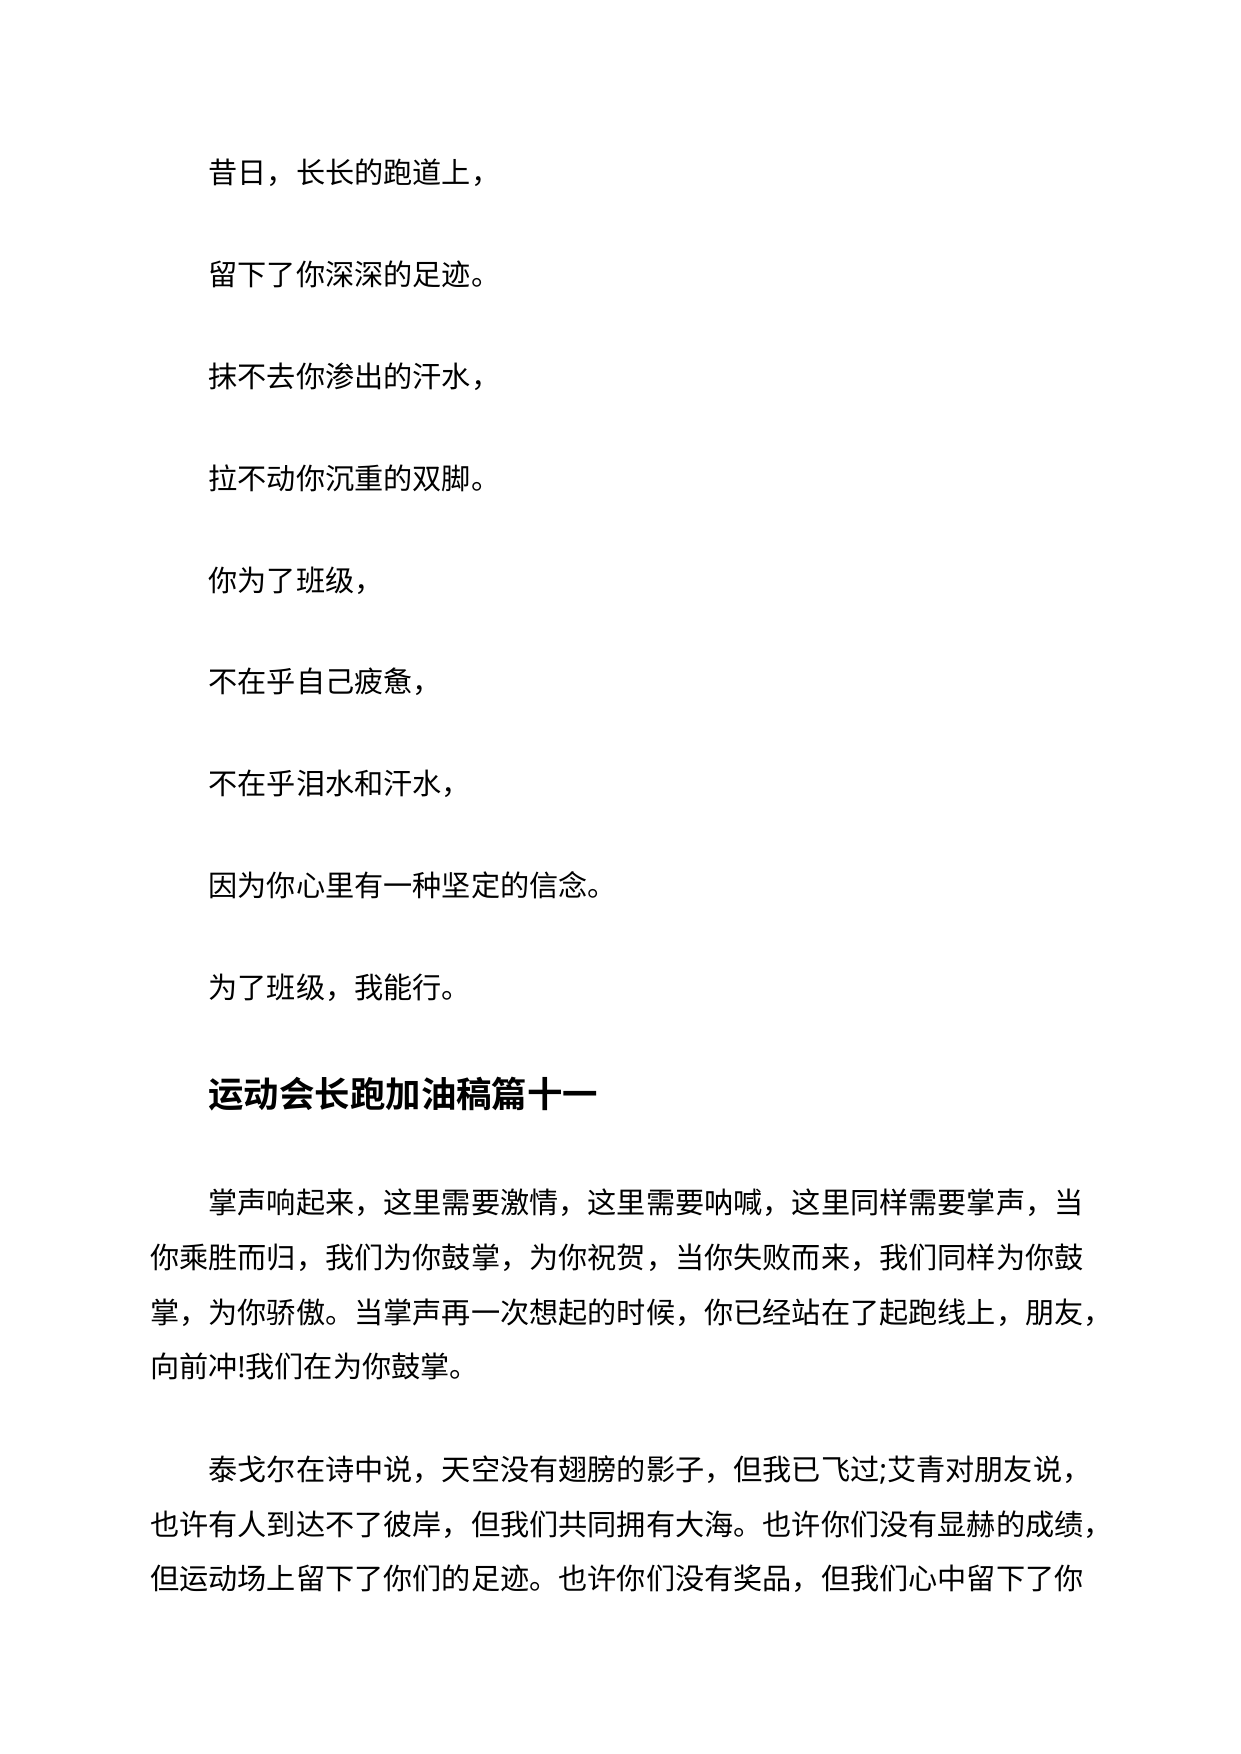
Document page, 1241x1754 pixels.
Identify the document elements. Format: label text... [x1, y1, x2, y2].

text 因为你心里有一种坚定的信念。 [150, 862, 1090, 905]
text 运动会长跑加油稿篇十一 [150, 1066, 1090, 1117]
text 抹不去你渗出的汗水， [150, 353, 1090, 396]
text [150, 1446, 1090, 1598]
text 昔日，长长的跑道上， [150, 150, 1090, 192]
text 不在乎泪水和汗水， [150, 761, 1090, 803]
text 不在乎自己疲惫， [150, 659, 1090, 701]
text 掌声响起来，这里需要激情，这里需要呐喊，这里同样需要掌声，当你乘胜而归，我们为你鼓掌，为你祝贺，当你失败而来，我们同样为你鼓掌，为你骄傲。当掌声再一次想起的时候，你已经站在了起跑线上，朋友，向前冲!我们在为你鼓掌。 [150, 1179, 1090, 1386]
text 你为了班级， [150, 557, 1090, 599]
text 留下了你深深的足迹。 [150, 252, 1090, 294]
text 拉不动你沉重的双脚。 [150, 455, 1090, 498]
text 为了班级，我能行。 [150, 964, 1090, 1006]
